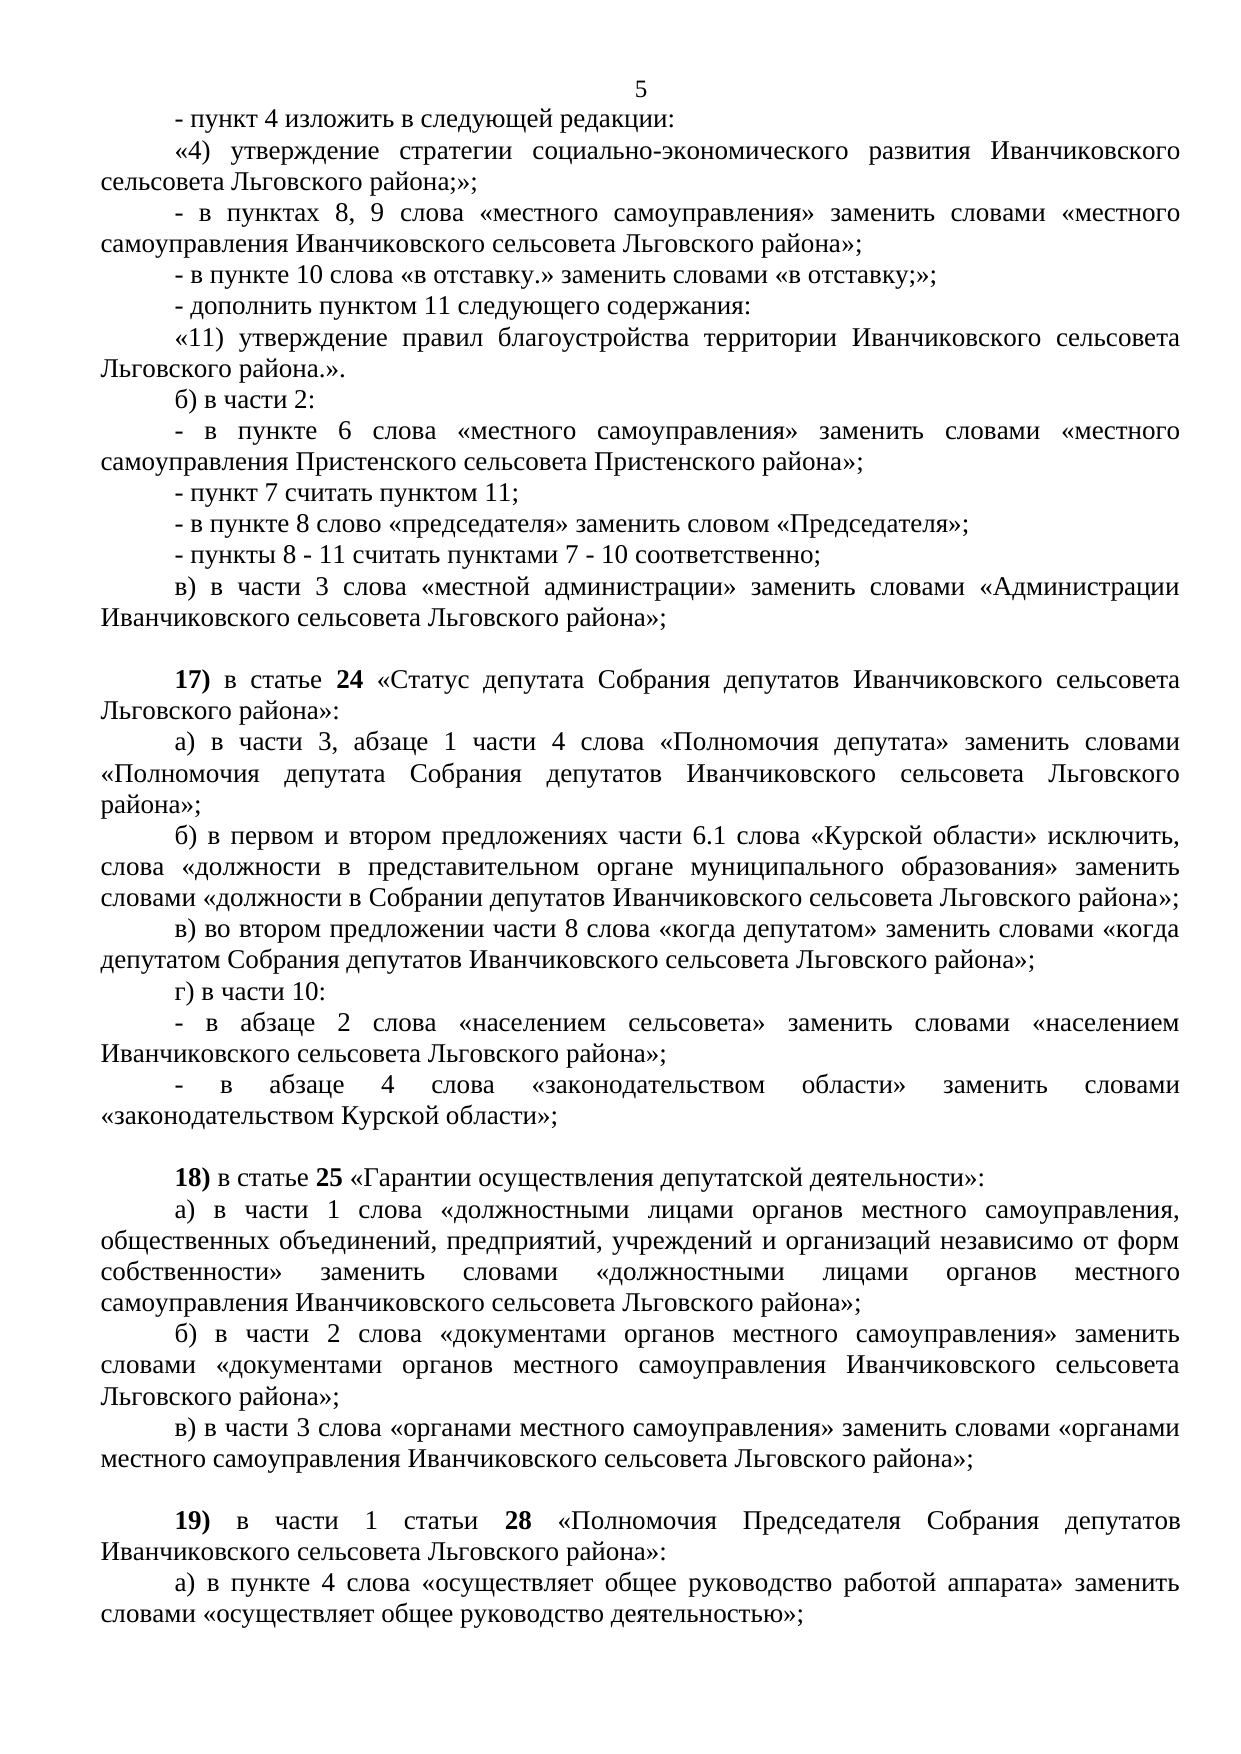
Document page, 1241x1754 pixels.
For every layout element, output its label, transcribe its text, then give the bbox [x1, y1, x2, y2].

text б) в части 2 слова «документами органов местного самоуправления» заменить словами «документами органов местного самоуправления Иванчиковского сельсовета Льговского района»; [100, 1317, 1181, 1411]
text а) в части 3, абзаце 1 части 4 слова «Полномочия депутата» заменить словами «Полномочия депутата Собрания депутатов Иванчиковского сельсовета Льговского района»; [100, 726, 1181, 819]
text а) в пункте 4 слова «осуществляет общее руководство работой аппарата» заменить словами «осуществляет общее руководство деятельностью»; [100, 1566, 1181, 1629]
text - в пункте 6 слова «местного самоуправления» заменить словами «местного самоуправления Пристенского сельсовета Пристенского района»; [100, 414, 1181, 476]
text 17) в статье 24 «Статус депутата Собрания депутатов Иванчиковского сельсовета Льговского района»: [100, 663, 1181, 726]
text в) в части 3 слова «органами местного самоуправления» заменить словами «органами местного самоуправления Иванчиковского сельсовета Льговского района»; [100, 1411, 1181, 1473]
text - пункт 7 считать пунктом 11; [100, 476, 1181, 507]
text б) в части 2: [100, 383, 1181, 414]
text «11) утверждение правил благоустройства территории Иванчиковского сельсовета Льговского района.». [100, 321, 1181, 383]
text в) в части 3 слова «местной администрации» заменить словами «Администрации Иванчиковского сельсовета Льговского района»; [100, 570, 1181, 632]
text - в абзаце 2 слова «населением сельсовета» заменить словами «населением Иванчиковского сельсовета Льговского района»; [100, 1006, 1181, 1068]
text 19) в части 1 статьи 28 «Полномочия Председателя Собрания депутатов Иванчиковского сельсовета Льговского района»: [100, 1504, 1181, 1566]
text - пункты 8 - 11 считать пунктами 7 - 10 соответственно; [100, 539, 1181, 570]
text - в пунктах 8, 9 слова «местного самоуправления» заменить словами «местного самоуправления Иванчиковского сельсовета Льговского района»; [100, 196, 1181, 258]
text б) в первом и втором предложениях части 6.1 слова «Курской области» исключить, слова «должности в представительном органе муниципального образования» заменить словами «должности в Собрании депутатов Иванчиковского сельсовета Льговского района»; [100, 819, 1181, 912]
text - в пункте 10 слова «в отставку.» заменить словами «в отставку;»; [100, 258, 1181, 289]
text г) в части 10: [100, 975, 1181, 1006]
text в) во втором предложении части 8 слова «когда депутатом» заменить словами «когда депутатом Собрания депутатов Иванчиковского сельсовета Льговского района»; [100, 912, 1181, 975]
text - в пункте 8 слово «председателя» заменить словом «Председателя»; [100, 507, 1181, 539]
text а) в части 1 слова «должностными лицами органов местного самоуправления, общественных объединений, предприятий, учреждений и организаций независимо от форм собственности» заменить словами «должностными лицами органов местного самоуправления Иванчиковского сельсовета Льговского района»; [100, 1193, 1181, 1317]
text - пункт 4 изложить в следующей редакции: [100, 103, 1181, 134]
text - дополнить пунктом 11 следующего содержания: [100, 289, 1181, 321]
text «4) утверждение стратегии социально-экономического развития Иванчиковского сельсовета Льговского района;»; [100, 134, 1181, 196]
text 18) в статье 25 «Гарантии осуществления депутатской деятельности»: [100, 1162, 1181, 1193]
text - в абзаце 4 слова «законодательством области» заменить словами «законодательством Курской области»; [100, 1068, 1181, 1130]
